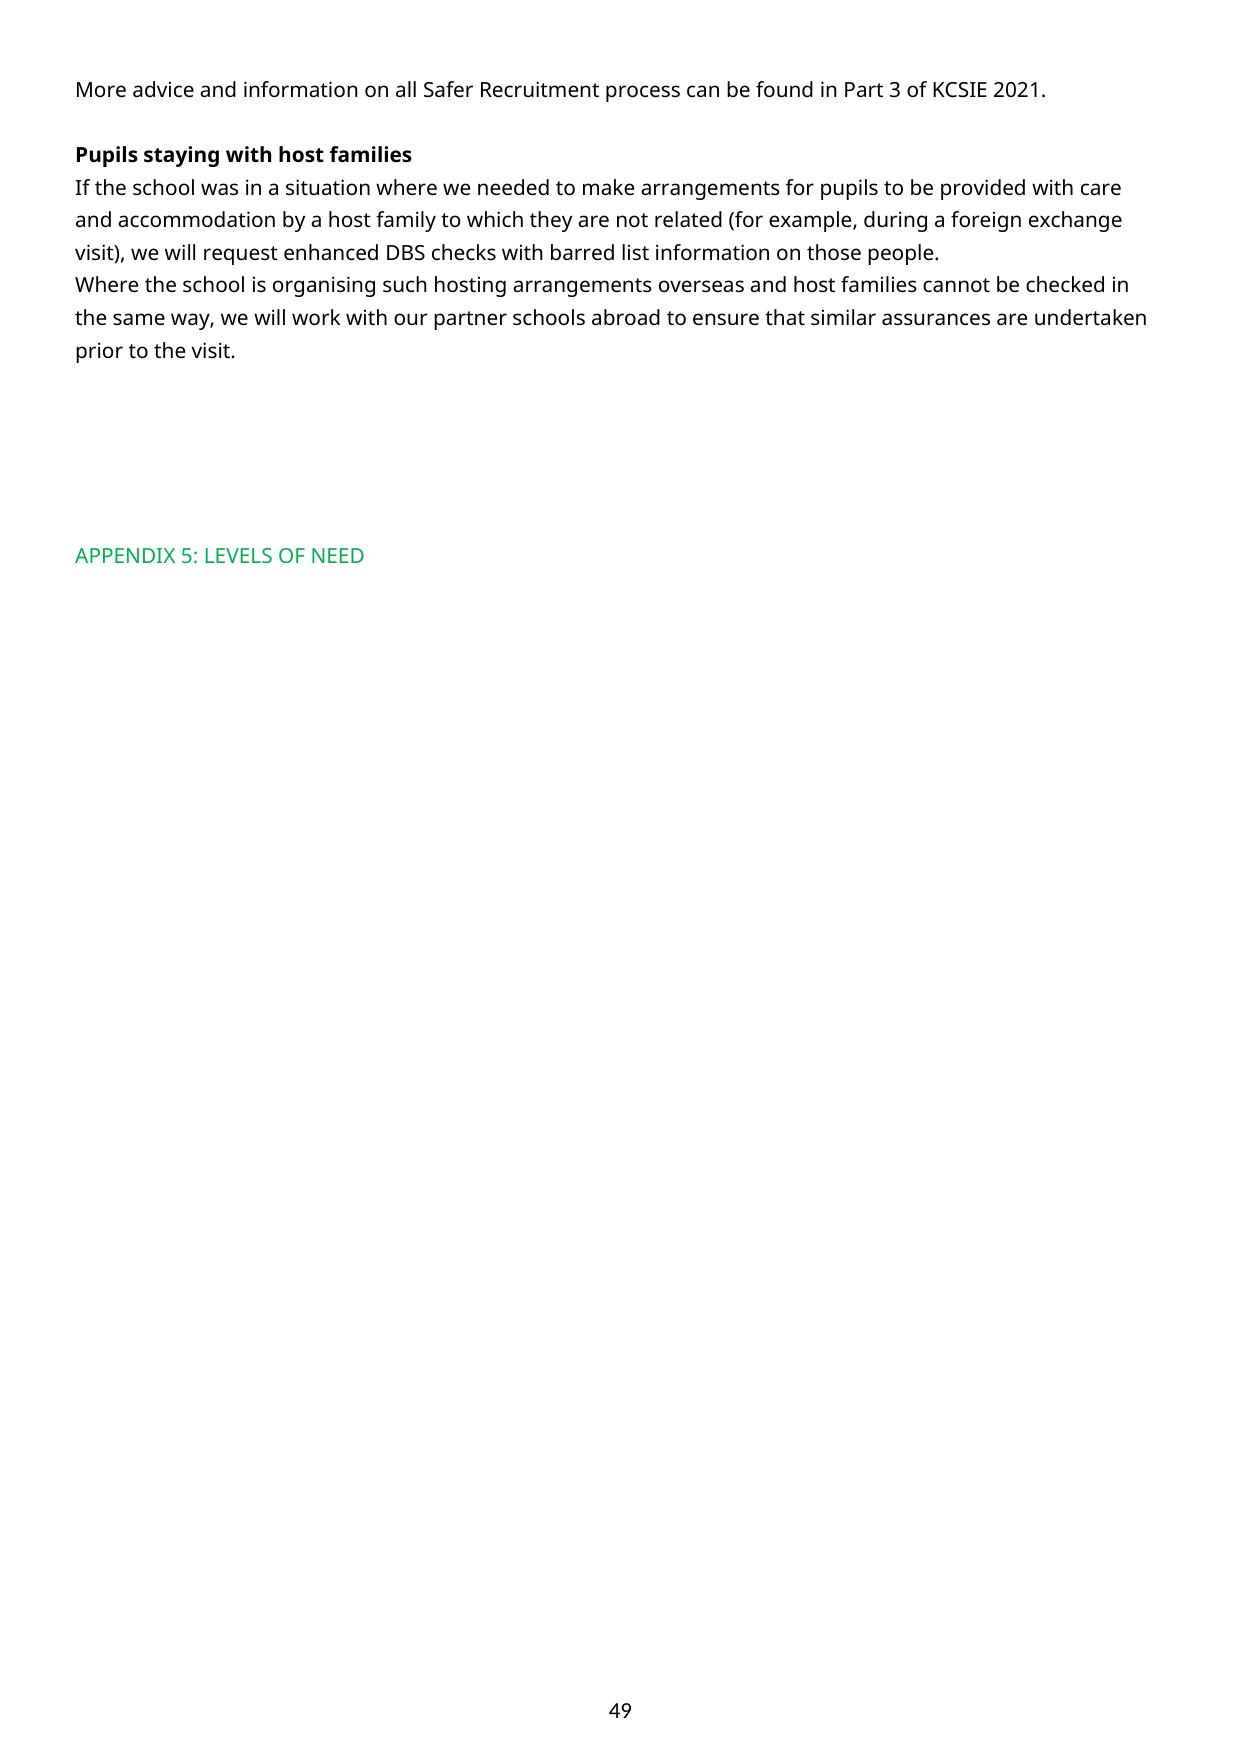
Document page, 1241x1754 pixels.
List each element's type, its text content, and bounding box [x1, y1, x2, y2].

subtitle APPENDIX 5: LEVELS OF NEED [75, 541, 1165, 570]
text More advice and information on all Safer Recruitment process can be found in Part 3 of KCSIE 2021. [75, 75, 1165, 103]
text Where the school is organising such hosting arrangements overseas and host families cannot be checked in the same way, we will work with our partner schools abroad to ensure that similar assurances are undertaken prior to the visit. [75, 271, 1165, 364]
text Pupils staying with host families [75, 140, 1165, 169]
text If the school was in a situation where we needed to make arrangements for pupils to be provided with care and accommodation by a host family to which they are not related (for example, during a foreign exchange visit), we will request enhanced DBS checks with barred list information on those people. [75, 173, 1165, 266]
